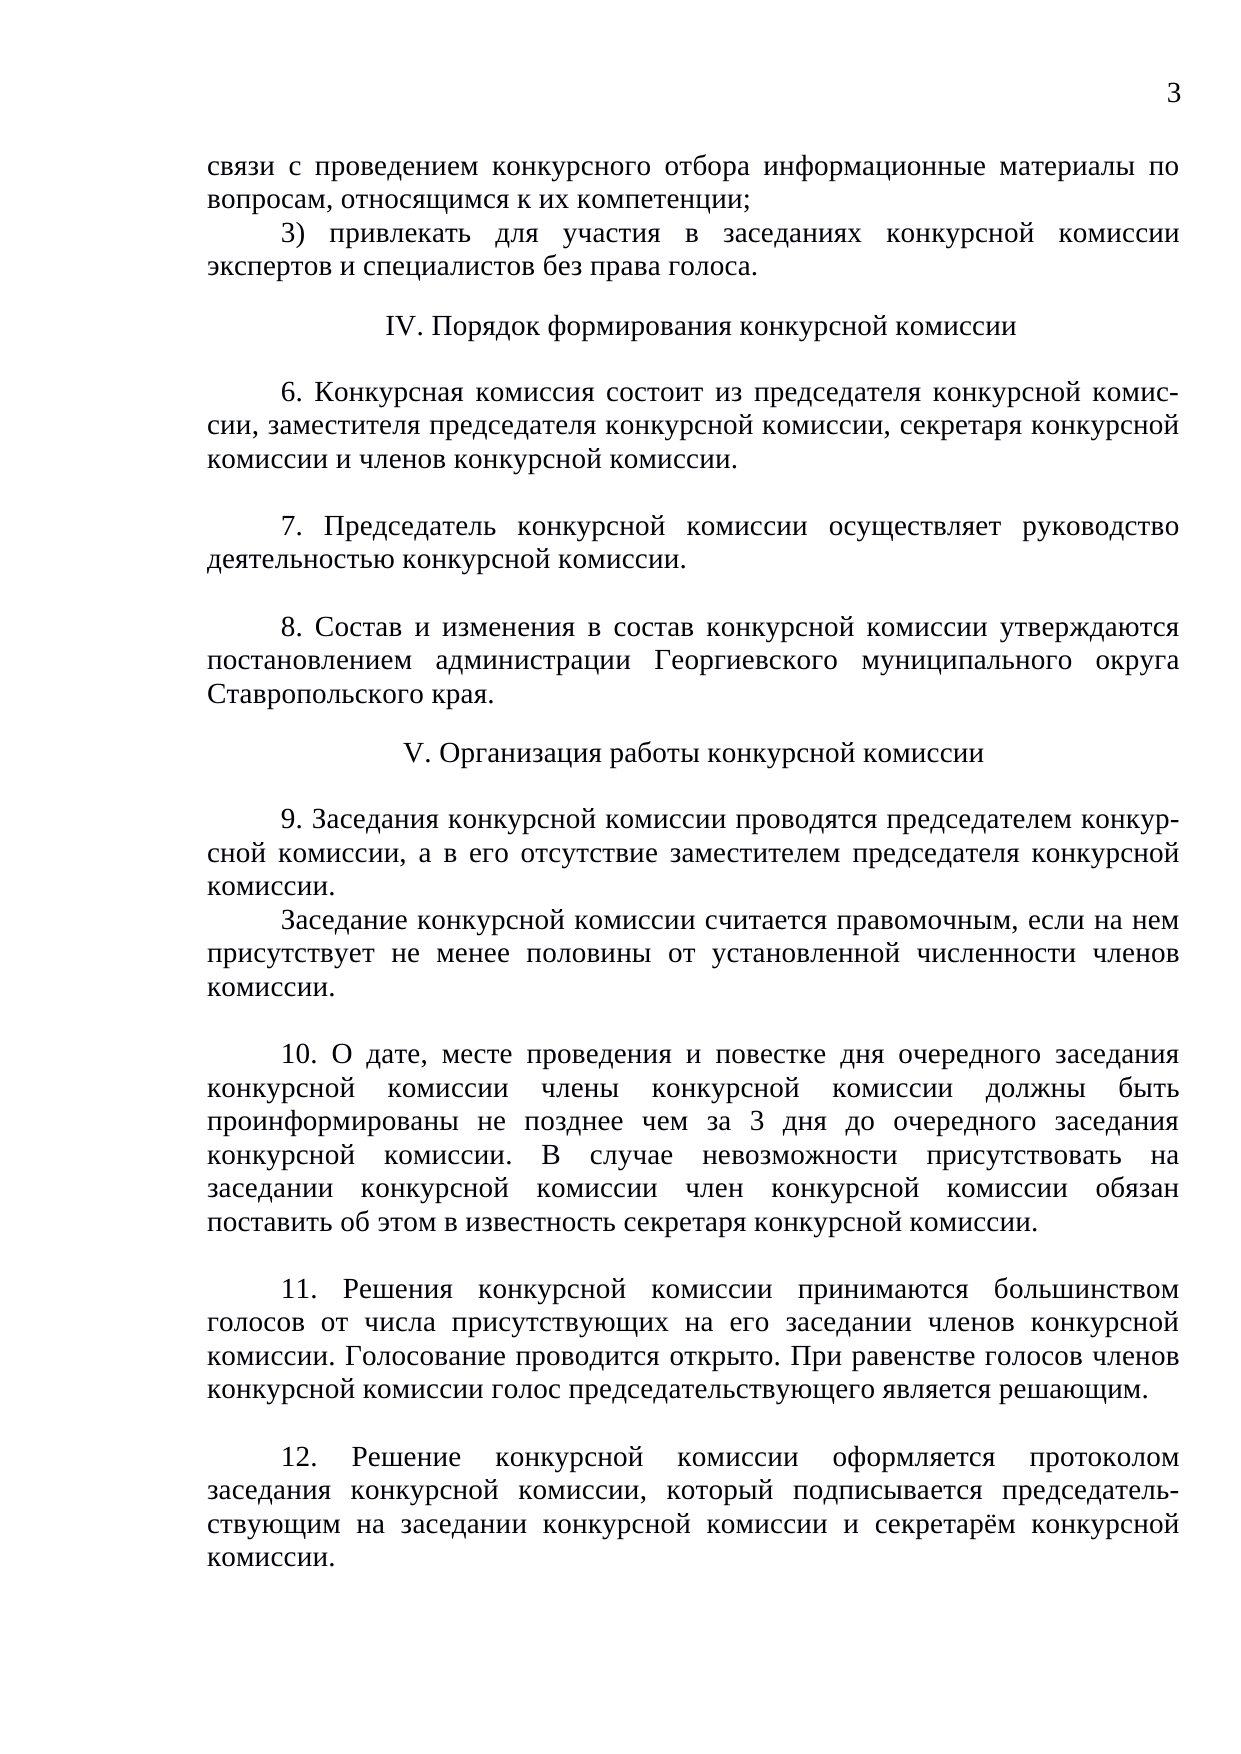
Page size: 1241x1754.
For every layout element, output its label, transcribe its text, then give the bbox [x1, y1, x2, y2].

text V. Организация работы конкурсной комиссии [207, 743, 1181, 768]
text 11. Решения конкурсной комиссии принимаются большинством голосов от числа присутствующих на его заседании членов конкурсной комиссии. Голосование проводится открыто. При равенстве голосов членов конкурсной комиссии голос председательствующего является решающим. [207, 1271, 1181, 1405]
text 3) привлекать для участия в заседаниях конкурсной комиссии экспертов и специалистов без права голоса. [207, 215, 1181, 282]
text 12. Решение конкурсной комиссии оформляется протоколом заседания конкурсной комиссии, который подписывается председатель-ствующим на заседании конкурсной комиссии и секретарём конкурсной комиссии. [207, 1439, 1181, 1573]
text 8. Состав и изменения в состав конкурсной комиссии утверждаются постановлением администрации Георгиевского муниципального округа Ставропольского края. [207, 609, 1181, 709]
text 7. Председатель конкурсной комиссии осуществляет руководство деятельностью конкурсной комиссии. [207, 508, 1181, 575]
text IV. Порядок формирования конкурсной комиссии [558, 315, 1181, 340]
text 9. Заседания конкурсной комиссии проводятся председателем конкур-сной комиссии, а в его отсутствие заместителем председателя конкурсной комиссии. [207, 801, 1181, 902]
text Заседание конкурсной комиссии считается правомочным, если на нем присутствует не менее половины от установленной численности членов комиссии. [207, 902, 1181, 1003]
text 10. О дате, месте проведения и повестке дня очередного заседания конкурсной комиссии члены конкурсной комиссии должны быть проинформированы не позднее чем за 3 дня до очередного заседания конкурсной комиссии. В случае невозможности присутствовать на заседании конкурсной комиссии член конкурсной комиссии обязан поставить об этом в известность секретаря конкурсной комиссии. [207, 1036, 1181, 1237]
text 6. Конкурсная комиссия состоит из председателя конкурсной комис-сии, заместителя председателя конкурсной комиссии, секретаря конкурсной комиссии и членов конкурсной комиссии. [207, 374, 1181, 474]
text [207, 148, 1181, 215]
text IV. Порядок формирования конкурсной комиссии [207, 315, 555, 340]
